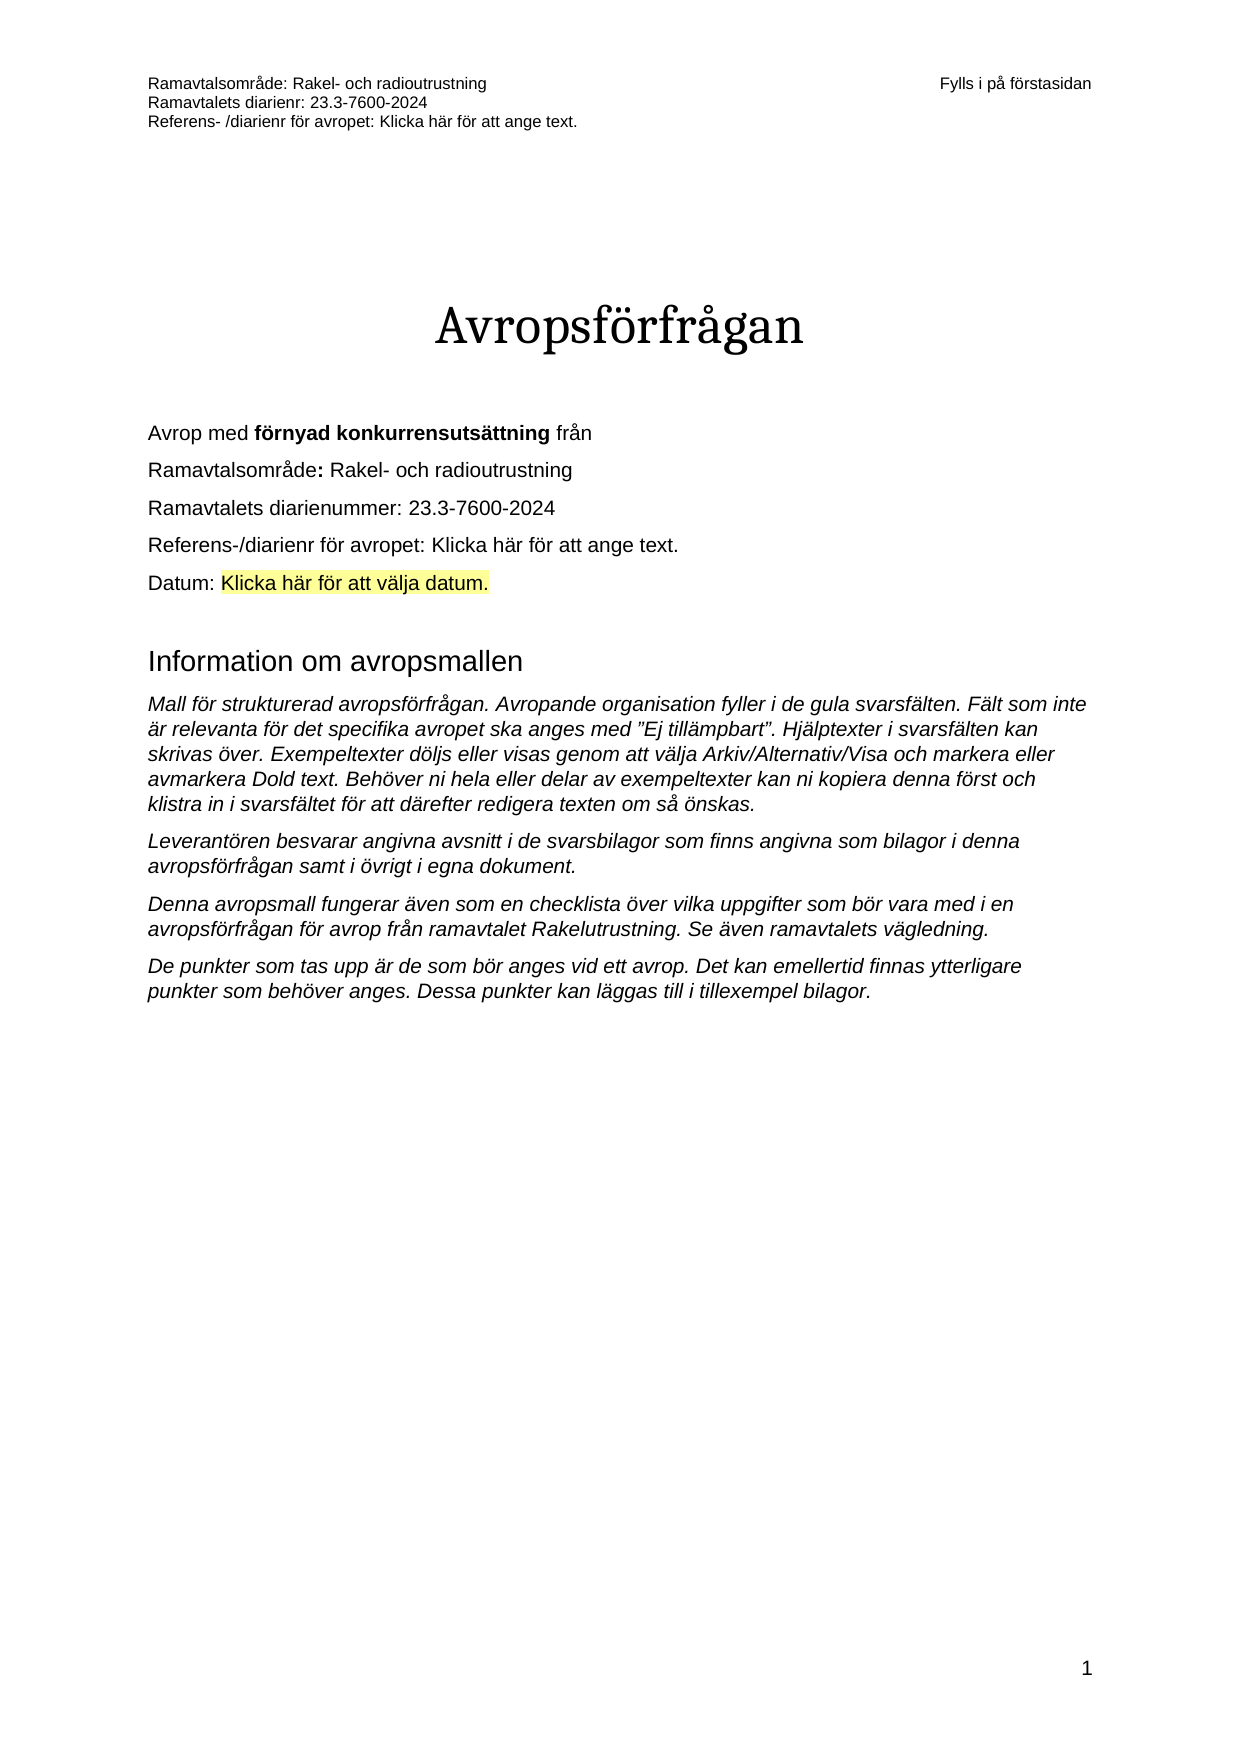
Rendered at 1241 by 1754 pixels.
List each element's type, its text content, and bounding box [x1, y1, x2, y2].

text Denna avropsmall fungerar även som en checklista över vilka uppgifter som bör vara med i en avropsförfrågan för avrop från ramavtalet Rakelutrustning. Se även ramavtalets vägledning. [148, 890, 1092, 940]
text De punkter som tas upp är de som bör anges vid ett avrop. Det kan emellertid finnas ytterligare punkter som behöver anges. Dessa punkter kan läggas till i tillexempel bilagor. [148, 953, 1092, 1003]
text Leverantören besvarar angivna avsnitt i de svarsbilagor som finns angivna som bilagor i denna avropsförfrågan samt i övrigt i egna dokument. [148, 828, 1092, 878]
text Mall för strukturerad avropsförfrågan. Avropande organisation fyller i de gula svarsfälten. Fält som inte är relevanta för det specifika avropet ska anges med ”Ej tillämpbart”. Hjälptexter i svarsfälten kan skrivas över. Exempeltexter döljs eller visas genom att välja Arkiv/Alternativ/Visa och markera eller avmarkera Dold text. Behöver ni hela eller delar av exempeltexter kan ni kopiera denna först och klistra in i svarsfältet för att därefter redigera texten om så önskas. [148, 690, 1092, 815]
text Referens-/diarienr för avropet: [148, 532, 1092, 557]
text Avrop med förnyad konkurrensutsättning från [148, 419, 1092, 444]
text Information om avropsmallen [148, 644, 1092, 678]
text Datum: [148, 569, 1092, 594]
text Ramavtalsområde: [148, 457, 1092, 482]
title Avropsförfrågan [148, 282, 1092, 357]
text Ramavtalets diarienummer: [148, 494, 1092, 519]
